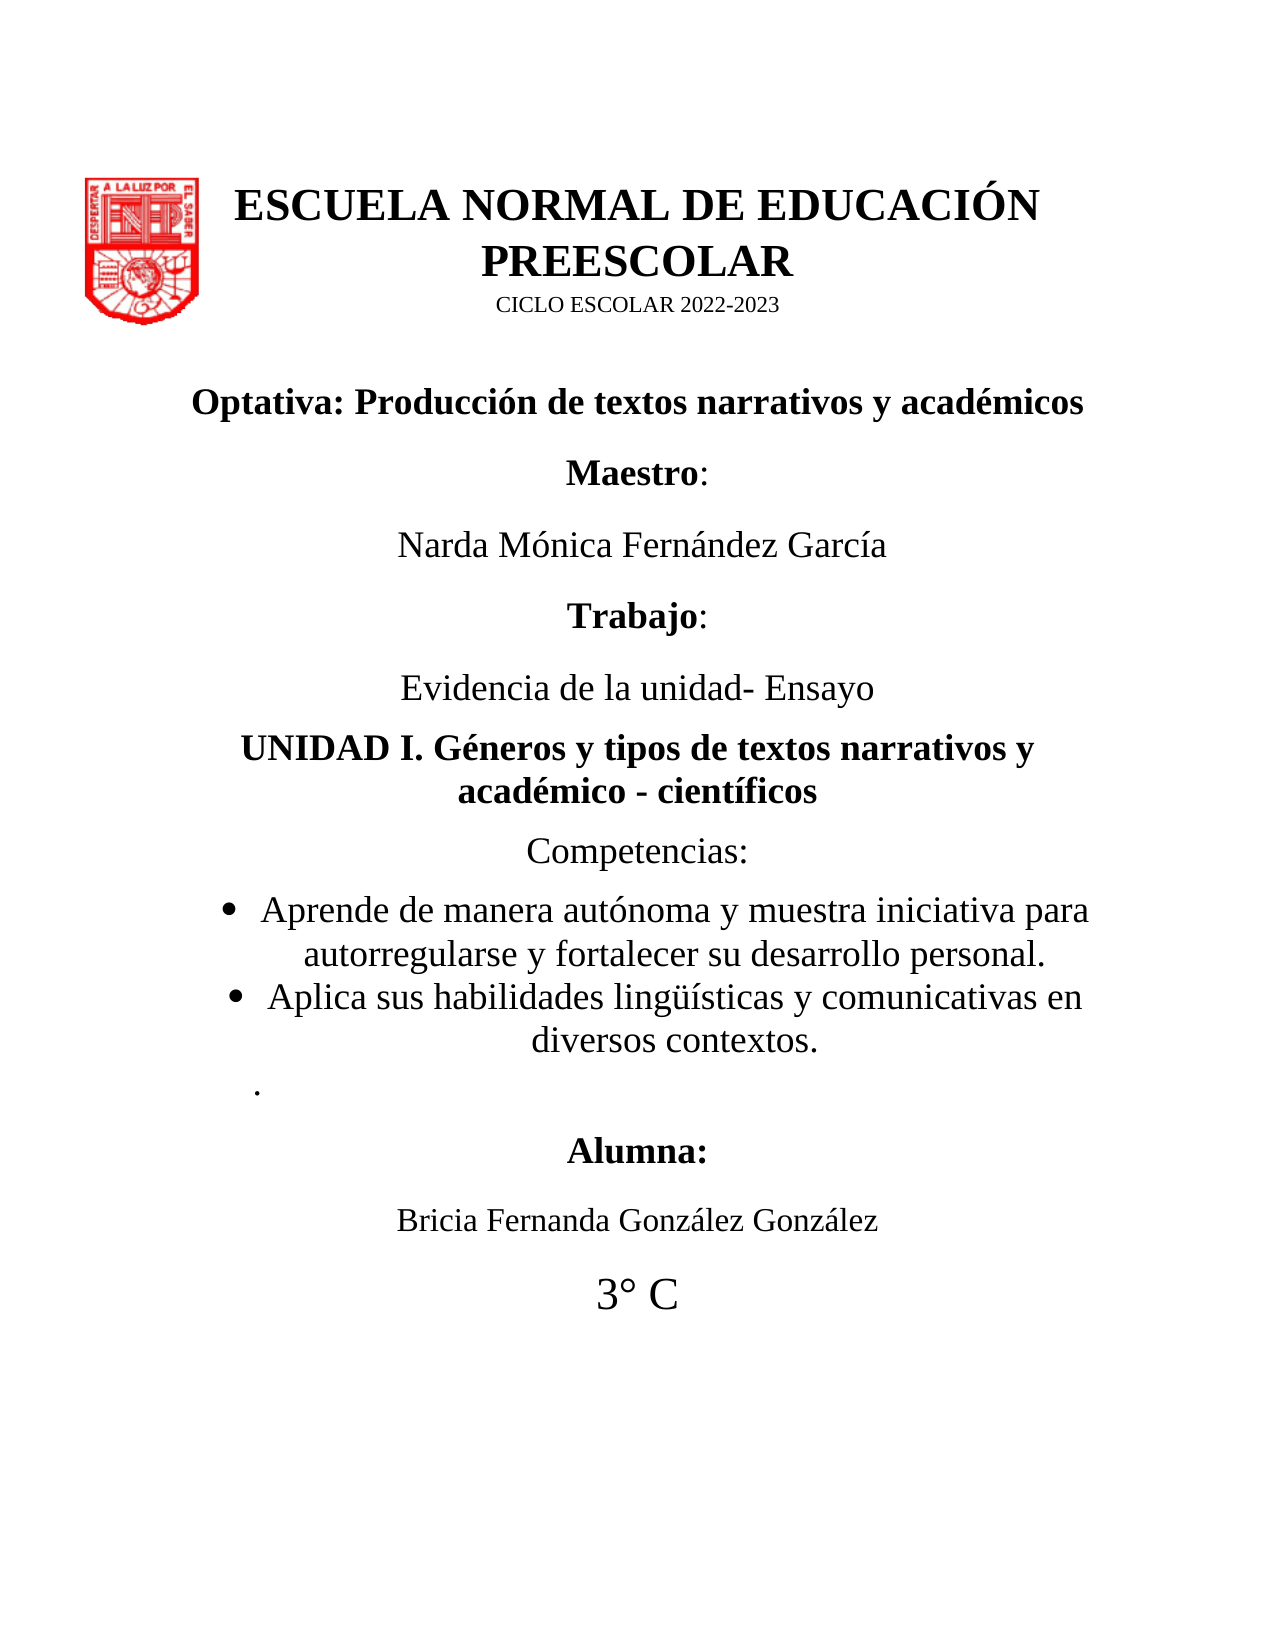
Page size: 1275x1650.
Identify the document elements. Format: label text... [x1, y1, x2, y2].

text Trabajo: [177, 594, 1098, 637]
list Aplica sus habilidades lingüísticas y comunicativas en diversos contextos. [215, 974, 1098, 1060]
text Competencias: [177, 828, 1098, 871]
list Aprende de manera autónoma y muestra iniciativa para autorregularse y fortalecer su desarrollo personal. [215, 888, 1098, 974]
list . [252, 1060, 1098, 1103]
text Narda Mónica Fernández García [177, 522, 1098, 565]
picture [37, 175, 240, 327]
text Alumna: [177, 1128, 1098, 1172]
text UNIDAD I. Géneros y tipos de textos narrativos y académico - científicos [177, 725, 1098, 811]
text Bricia Fernanda González González [177, 1200, 1098, 1238]
text Optativa: Producción de textos narrativos y académicos [177, 379, 1098, 422]
text Evidencia de la unidad- Ensayo [177, 665, 1098, 708]
text CICLO ESCOLAR 2022-2023 [240, 291, 1098, 317]
text Maestro: [177, 451, 1098, 494]
text ESCUELA NORMAL DE EDUCACIÓN PREESCOLAR [240, 177, 1098, 287]
text 3° C [177, 1266, 1098, 1319]
